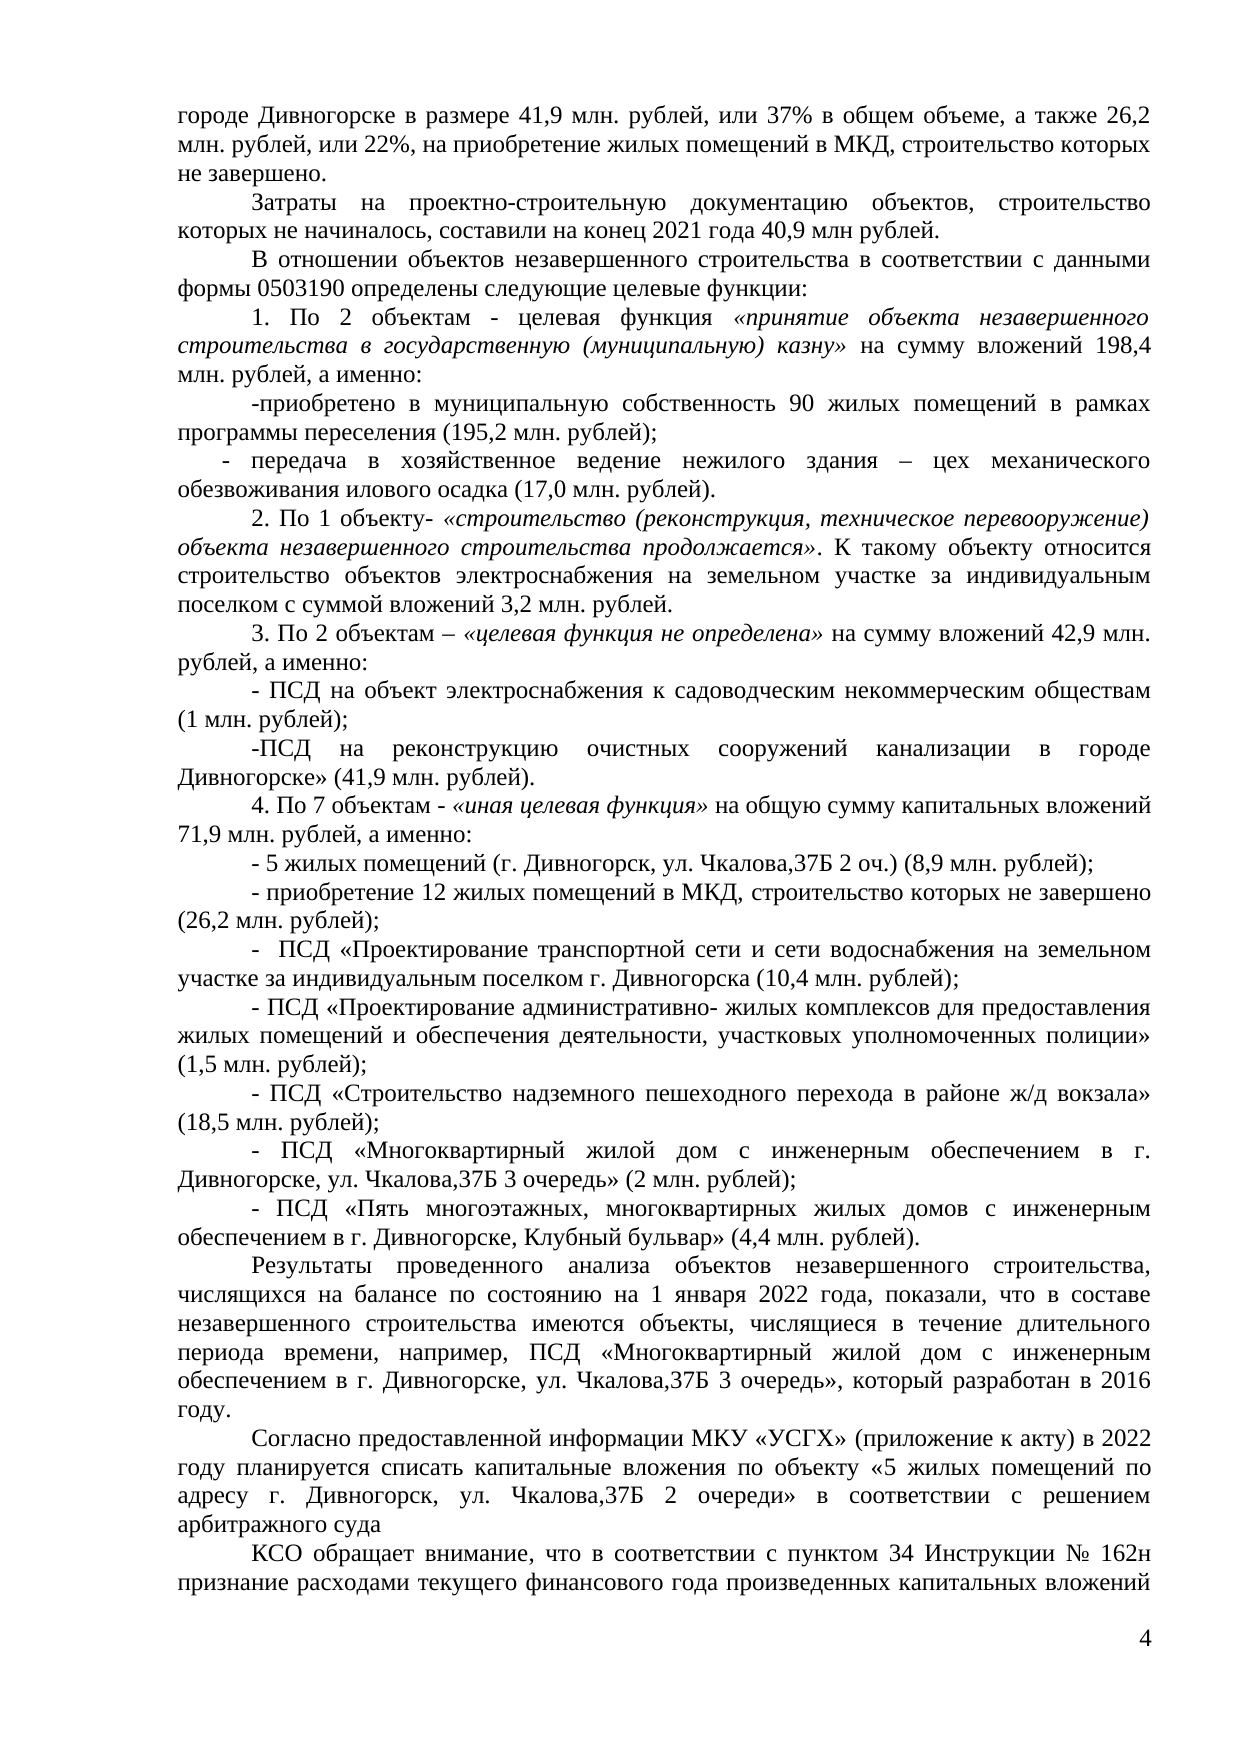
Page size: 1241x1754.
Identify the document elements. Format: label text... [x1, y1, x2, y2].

text В отношении объектов незавершенного строительства в соответствии с данными формы 0503190 определены следующие целевые функции: [177, 244, 1152, 302]
text 3. По 2 объектам – «целевая функция не определена» на сумму вложений 42,9 млн. рублей, а именно: [177, 618, 1152, 675]
text - 5 жилых помещений (г. Дивногорск, ул. Чкалова,37Б 2 оч.) (8,9 млн. рублей); [177, 848, 1152, 877]
text 2. По 1 объекту- «строительство (реконструкция, техническое перевооружение) объекта незавершенного строительства продолжается». К такому объекту относится строительство объектов электроснабжения на земельном участке за индивидуальным поселком с суммой вложений 3,2 млн. рублей. [177, 503, 1152, 618]
text - ПСД «Пять многоэтажных, многоквартирных жилых домов с инженерным обеспечением в г. Дивногорске, Клубный бульвар» (4,4 млн. рублей). [177, 1193, 1152, 1250]
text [177, 1538, 1152, 1595]
text - ПСД «Проектирование транспортной сети и сети водоснабжения на земельном участке за индивидуальным поселком г. Дивногорска (10,4 млн. рублей); [177, 934, 1152, 992]
text - ПСД «Строительство надземного пешеходного перехода в районе ж/д вокзала» (18,5 млн. рублей); [177, 1078, 1152, 1135]
text - ПСД «Проектирование административно- жилых комплексов для предоставления жилых помещений и обеспечения деятельности, участковых уполномоченных полиции» (1,5 млн. рублей); [177, 992, 1152, 1078]
text -приобретено в муниципальную собственность 90 жилых помещений в рамках программы переселения (195,2 млн. рублей); [177, 388, 1152, 445]
text 1. По 2 объектам - целевая функция «принятие объекта незавершенного строительства в государственную (муниципальную) казну» на сумму вложений 198,4 млн. рублей, а именно: [177, 302, 1152, 388]
text - приобретение 12 жилых помещений в МКД, строительство которых не завершено (26,2 млн. рублей); [177, 877, 1152, 934]
text - ПСД на объект электроснабжения к садоводческим некоммерческим обществам (1 млн. рублей); [177, 675, 1152, 733]
text Согласно предоставленной информации МКУ «УСГХ» (приложение к акту) в 2022 году планируется списать капитальные вложения по объекту «5 жилых помещений по адресу г. Дивногорск, ул. Чкалова,37Б 2 очереди» в соответствии с решением арбитражного суда [177, 1423, 1152, 1538]
text - передача в хозяйственное ведение нежилого здания – цех механического обезвоживания илового осадка (17,0 млн. рублей). [177, 445, 1152, 503]
text Результаты проведенного анализа объектов незавершенного строительства, числящихся на балансе по состоянию на 1 января 2022 года, показали, что в составе незавершенного строительства имеются объекты, числящиеся в течение длительного периода времени, например, ПСД «Многоквартирный жилой дом с инженерным обеспечением в г. Дивногорске, ул. Чкалова,37Б 3 очередь», который разработан в 2016 году. [177, 1250, 1152, 1423]
text - ПСД «Многоквартирный жилой дом с инженерным обеспечением в г. Дивногорске, ул. Чкалова,37Б 3 очередь» (2 млн. рублей); [177, 1135, 1152, 1193]
text -ПСД на реконструкцию очистных сооружений канализации в городе Дивногорске» (41,9 млн. рублей). [177, 733, 1152, 790]
text 4. По 7 объектам - «иная целевая функция» на общую сумму капитальных вложений 71,9 млн. рублей, а именно: [177, 790, 1152, 848]
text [177, 100, 1152, 187]
text Затраты на проектно-строительную документацию объектов, строительство которых не начиналось, составили на конец 2021 года 40,9 млн рублей. [177, 187, 1152, 244]
